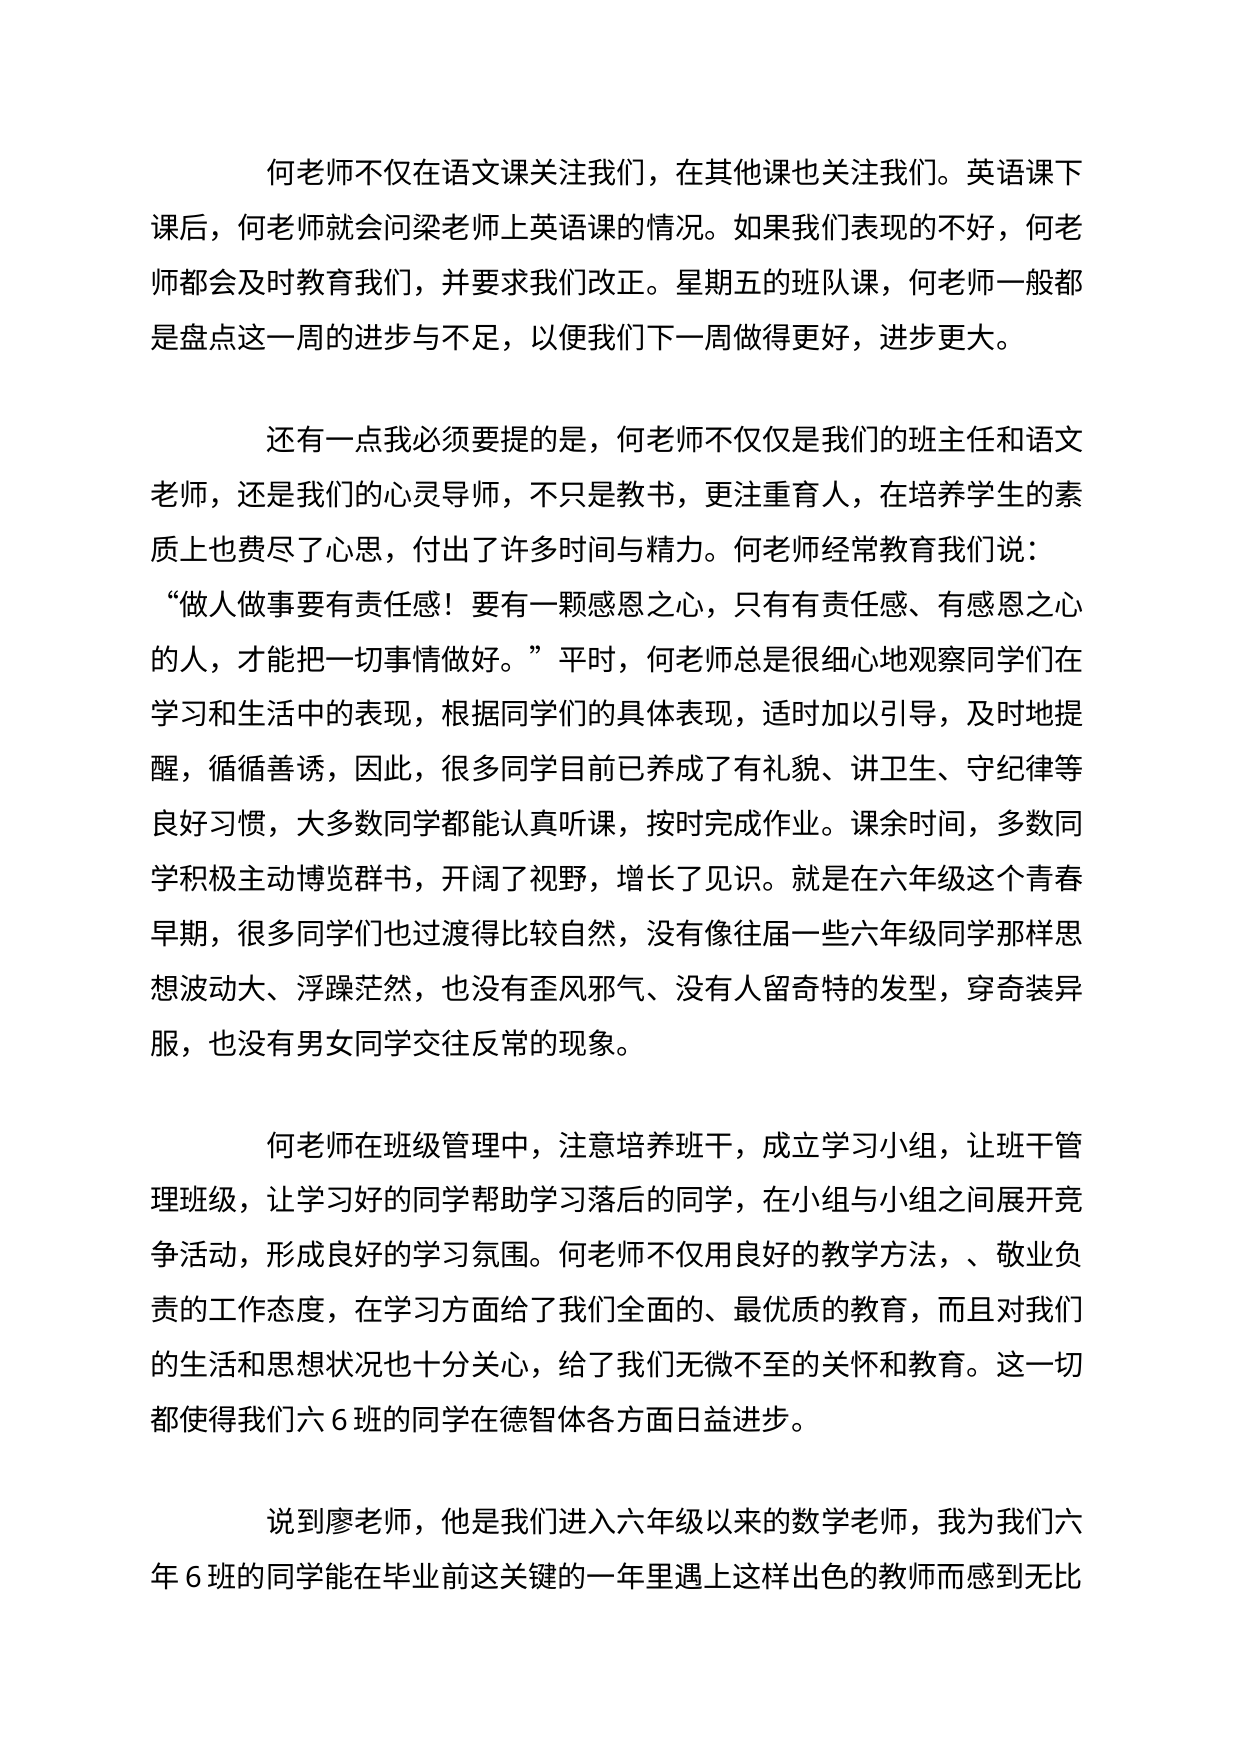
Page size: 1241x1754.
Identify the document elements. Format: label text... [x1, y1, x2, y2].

text 何老师不仅在语文课关注我们，在其他课也关注我们。英语课下课后，何老师就会问梁老师上英语课的情况。如果我们表现的不好，何老师都会及时教育我们，并要求我们改正。星期五的班队课，何老师一般都是盘点这一周的进步与不足，以便我们下一周做得更好，进步更大。 [150, 150, 1090, 357]
text 何老师在班级管理中，注意培养班干，成立学习小组，让班干管理班级，让学习好的同学帮助学习落后的同学，在小组与小组之间展开竞争活动，形成良好的学习氛围。何老师不仅用良好的教学方法，、敬业负责的工作态度，在学习方面给了我们全面的、最优质的教育，而且对我们的生活和思想状况也十分关心，给了我们无微不至的关怀和教育。这一切都使得我们六6班的同学在德智体各方面日益进步。 [150, 1122, 1090, 1439]
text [150, 1498, 1090, 1596]
text 还有一点我必须要提的是，何老师不仅仅是我们的班主任和语文老师，还是我们的心灵导师，不只是教书，更注重育人，在培养学生的素质上也费尽了心思，付出了许多时间与精力。何老师经常教育我们说：“做人做事要有责任感！要有一颗感恩之心，只有有责任感、有感恩之心的人，才能把一切事情做好。”平时，何老师总是很细心地观察同学们在学习和生活中的表现，根据同学们的具体表现，适时加以引导，及时地提醒，循循善诱，因此，很多同学目前已养成了有礼貌、讲卫生、守纪律等良好习惯，大多数同学都能认真听课，按时完成作业。课余时间，多数同学积极主动博览群书，开阔了视野，增长了见识。就是在六年级这个青春早期，很多同学们也过渡得比较自然，没有像往届一些六年级同学那样思想波动大、浮躁茫然，也没有歪风邪气、没有人留奇特的发型，穿奇装异服，也没有男女同学交往反常的现象。 [150, 416, 1090, 1063]
